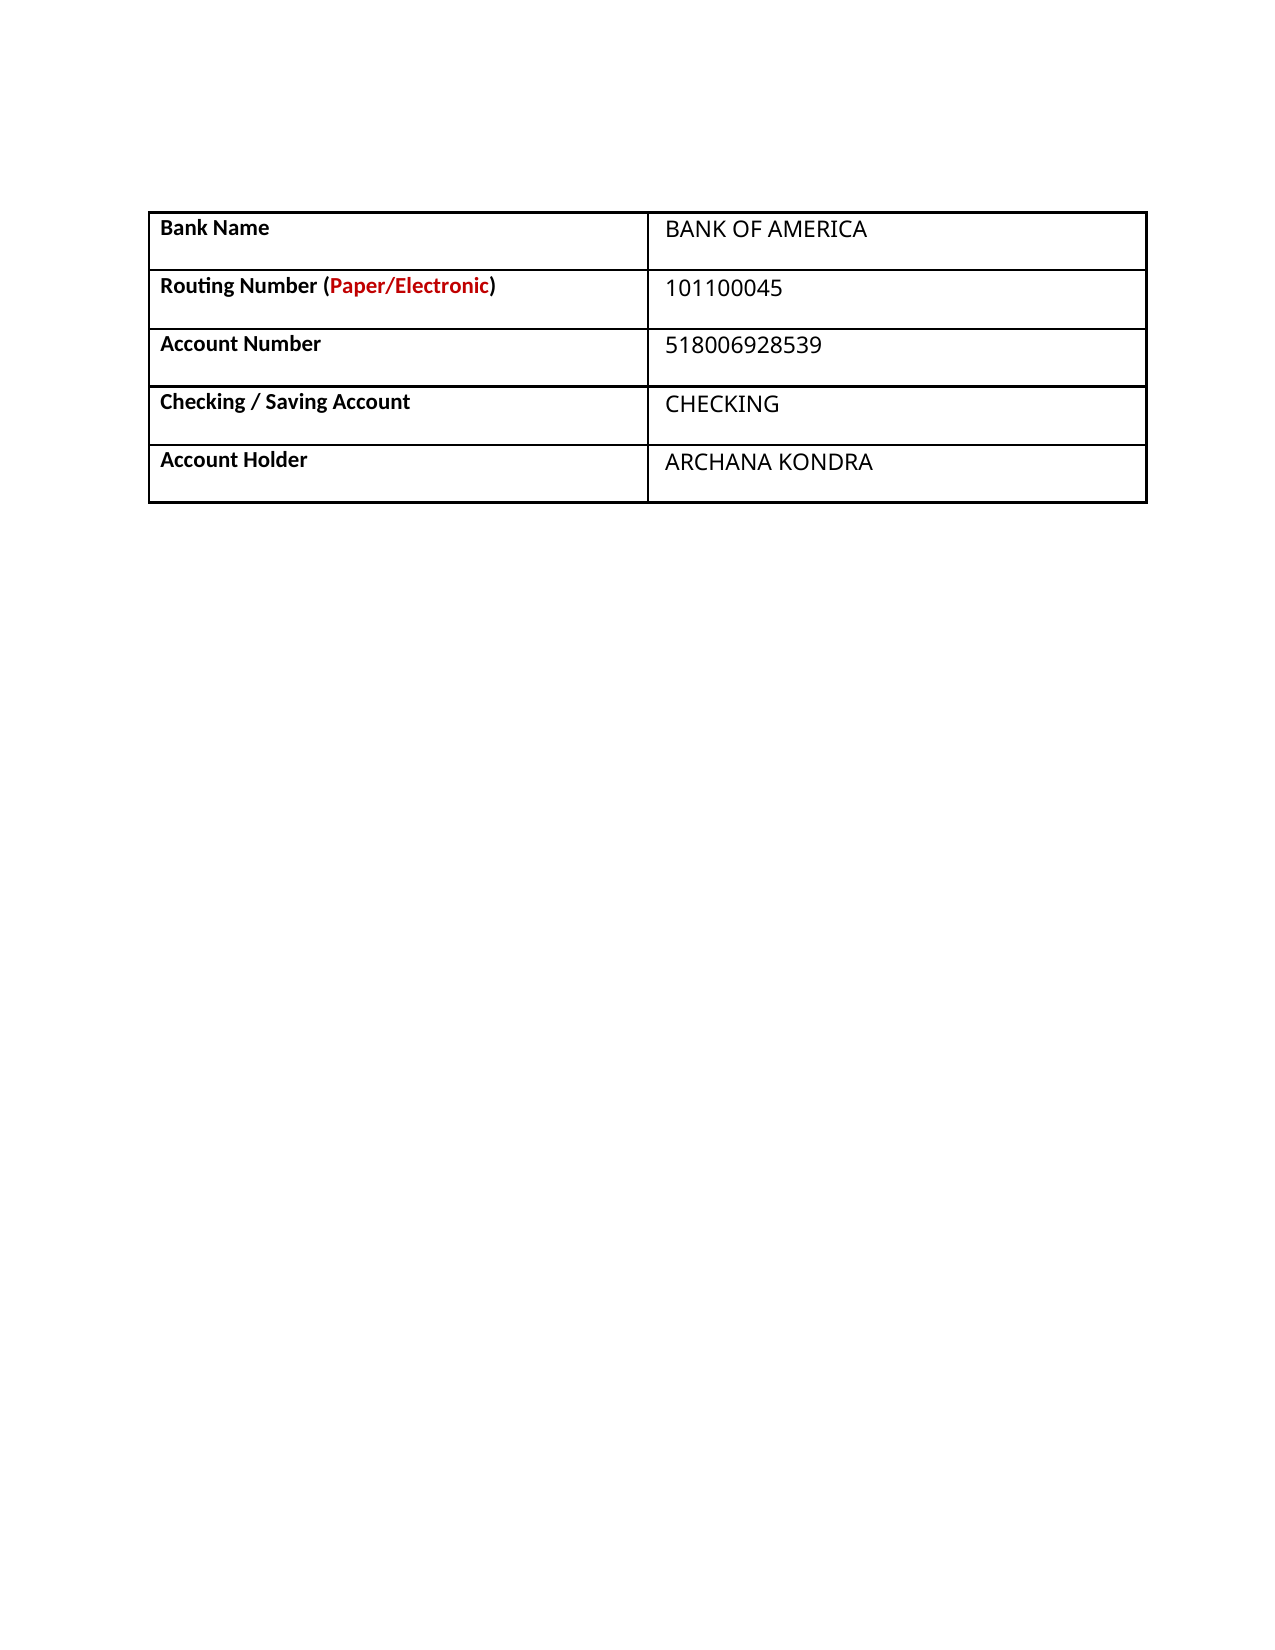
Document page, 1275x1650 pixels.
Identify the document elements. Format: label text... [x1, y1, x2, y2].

table_cell CHECKING [649, 388, 1145, 443]
table_cell ARCHANA KONDRA [649, 446, 1145, 501]
table_header Bank Name [150, 214, 647, 269]
table_cell 101100045 [649, 271, 1145, 327]
table_cell Routing Number (Paper/Electronic) [150, 271, 647, 327]
table_cell Account Number [150, 330, 647, 385]
table_cell 518006928539 [649, 330, 1145, 385]
table_header BANK OF AMERICA [649, 214, 1145, 269]
table_cell Account Holder [150, 446, 647, 501]
table_cell Checking / Saving Account [150, 388, 647, 443]
